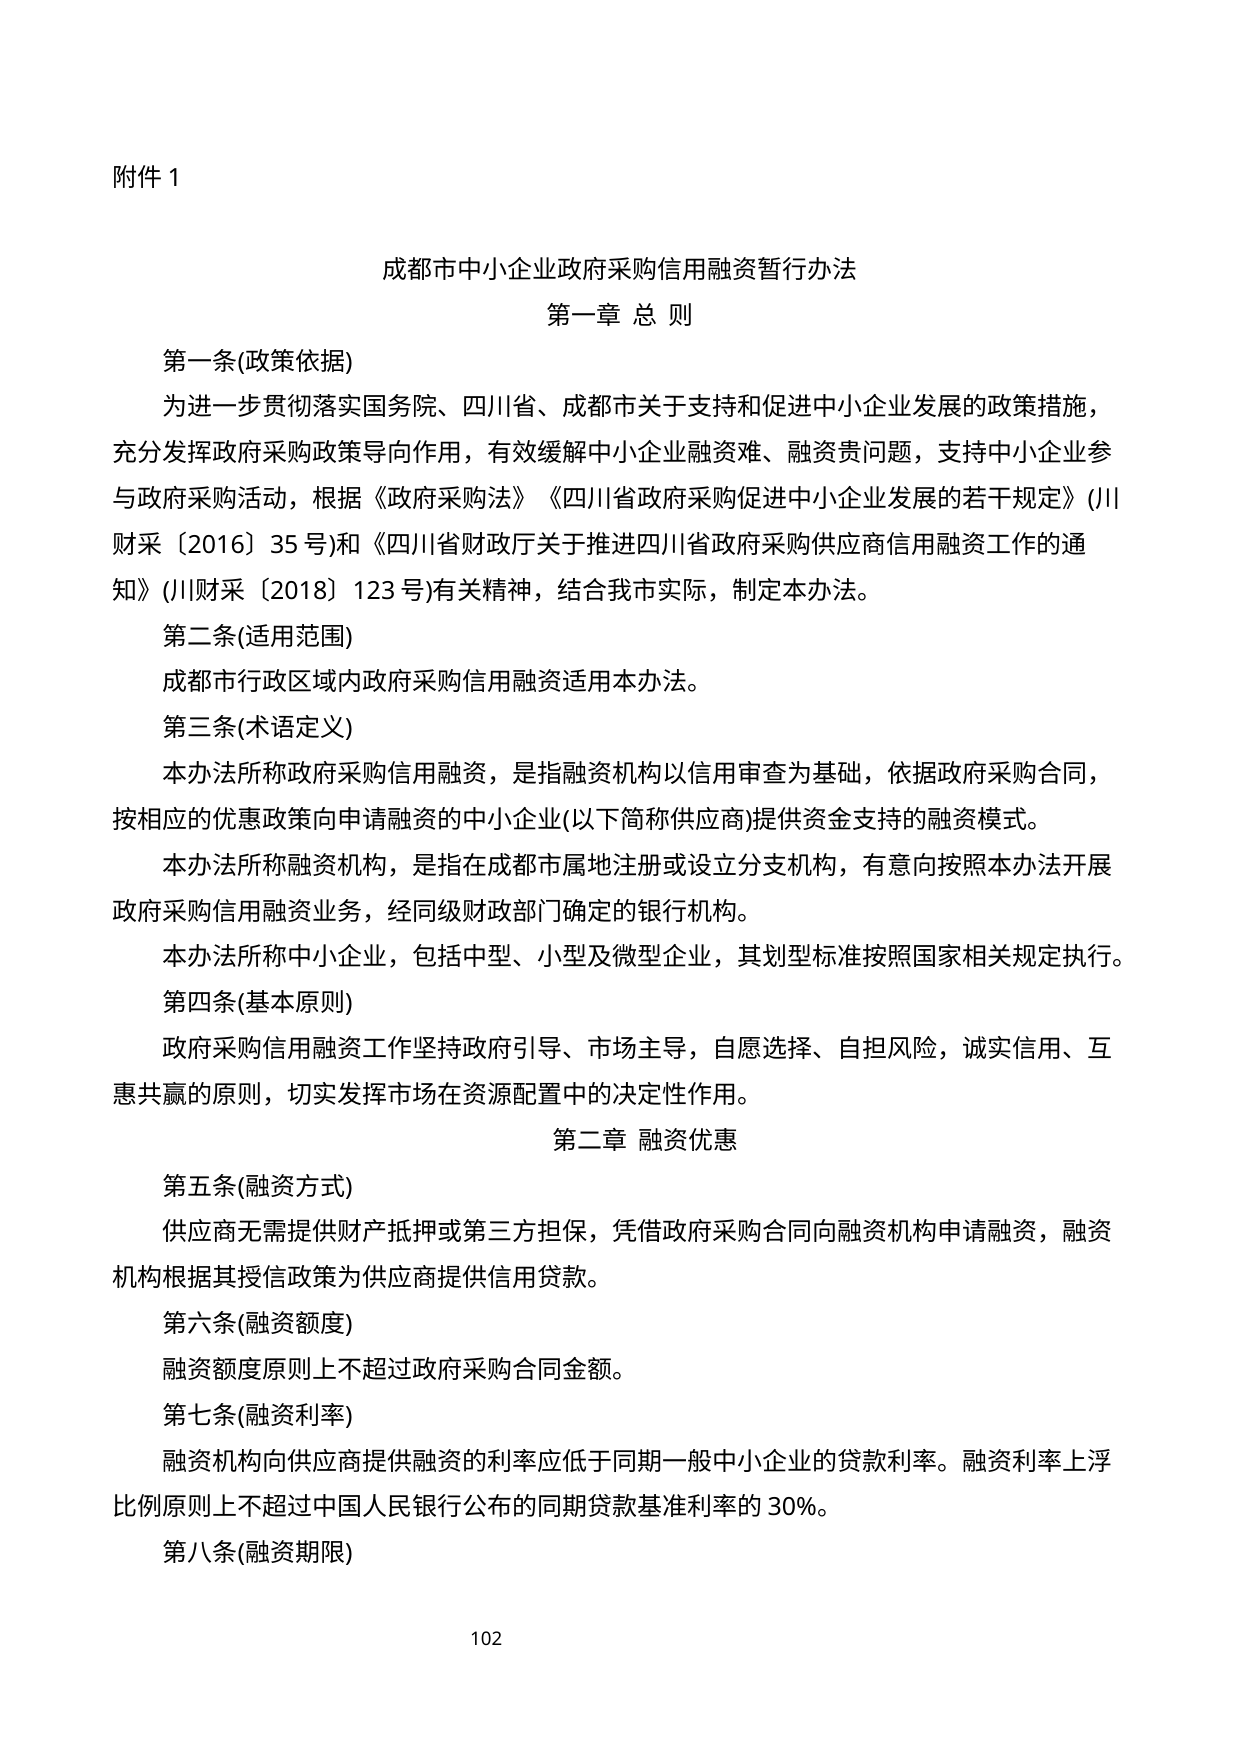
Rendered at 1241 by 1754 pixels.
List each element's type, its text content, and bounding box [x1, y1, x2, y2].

text 第一条(政策依据) [112, 333, 1128, 379]
text 第六条(融资额度) [112, 1296, 1128, 1342]
text 融资机构向供应商提供融资的利率应低于同期一般中小企业的贷款利率。融资利率上浮比例原则上不超过中国人民银行公布的同期贷款基准利率的30%。 [112, 1433, 1128, 1525]
text 第五条(融资方式) [112, 1158, 1128, 1204]
text 政府采购信用融资工作坚持政府引导、市场主导，自愿选择、自担风险，诚实信用、互惠共赢的原则，切实发挥市场在资源配置中的决定性作用。 [112, 1021, 1128, 1112]
text 成都市中小企业政府采购信用融资暂行办法 [112, 242, 1128, 287]
text 本办法所称融资机构，是指在成都市属地注册或设立分支机构，有意向按照本办法开展政府采购信用融资业务，经同级财政部门确定的银行机构。 [112, 837, 1128, 929]
text 第二条(适用范围) [112, 608, 1128, 654]
text 附件1 [112, 150, 1128, 196]
text 第八条(融资期限) [112, 1525, 1128, 1571]
text 第七条(融资利率) [112, 1387, 1128, 1433]
text 第一章 总 则 [112, 287, 1128, 333]
text 第四条(基本原则) [112, 975, 1128, 1021]
text 成都市行政区域内政府采购信用融资适用本办法。 [112, 654, 1128, 700]
text 为进一步贯彻落实国务院、四川省、成都市关于支持和促进中小企业发展的政策措施，充分发挥政府采购政策导向作用，有效缓解中小企业融资难、融资贵问题，支持中小企业参与政府采购活动，根据《政府采购法》《四川省政府采购促进中小企业发展的若干规定》(川财采〔2016〕35号)和《四川省财政厅关于推进四川省政府采购供应商信用融资工作的通知》(川财采〔2018〕123号)有关精神，结合我市实际，制定本办法。 [112, 379, 1128, 608]
text 本办法所称中小企业，包括中型、小型及微型企业，其划型标准按照国家相关规定执行。 [112, 929, 1128, 975]
text 供应商无需提供财产抵押或第三方担保，凭借政府采购合同向融资机构申请融资，融资机构根据其授信政策为供应商提供信用贷款。 [112, 1204, 1128, 1296]
text 第二章 融资优惠 [112, 1112, 1128, 1158]
text 第三条(术语定义) [112, 700, 1128, 746]
text 本办法所称政府采购信用融资，是指融资机构以信用审查为基础，依据政府采购合同，按相应的优惠政策向申请融资的中小企业(以下简称供应商)提供资金支持的融资模式。 [112, 746, 1128, 837]
text 融资额度原则上不超过政府采购合同金额。 [112, 1342, 1128, 1387]
